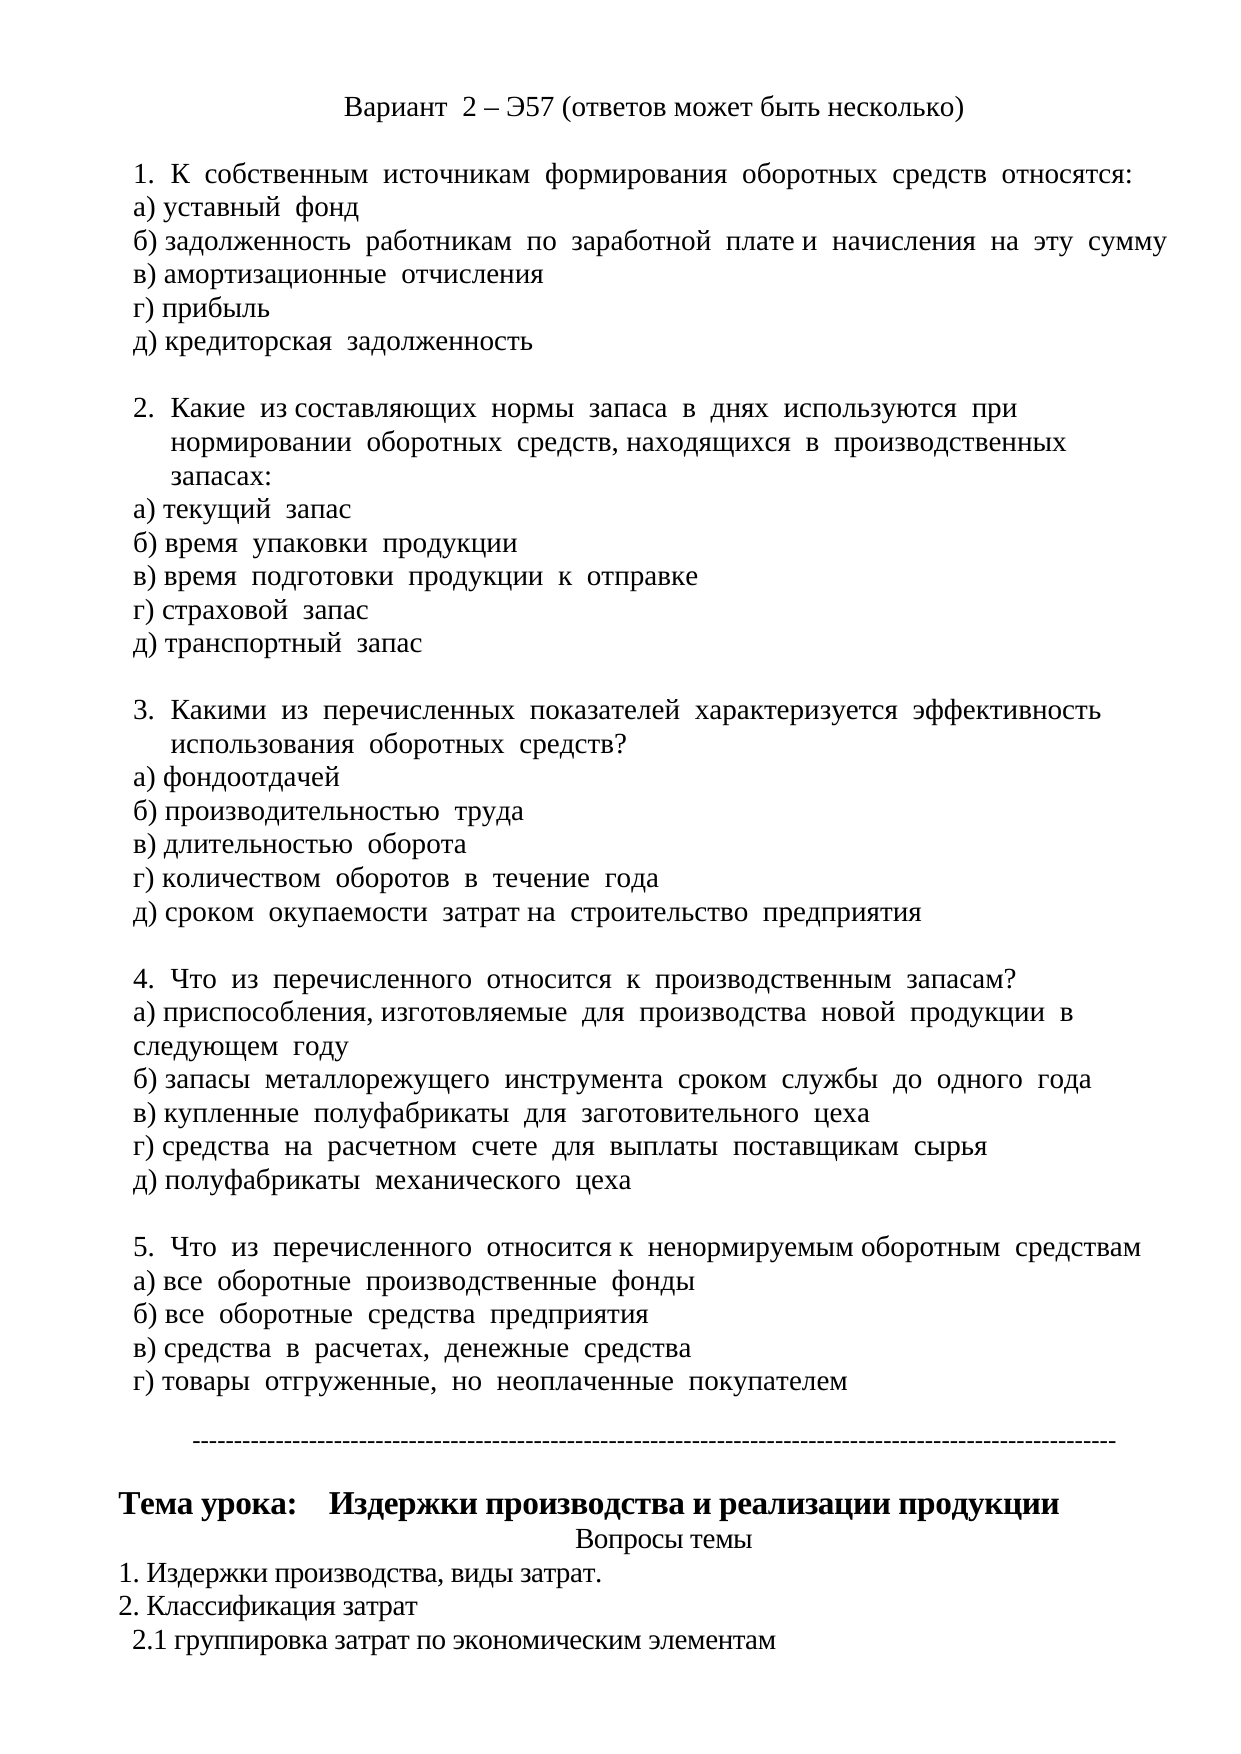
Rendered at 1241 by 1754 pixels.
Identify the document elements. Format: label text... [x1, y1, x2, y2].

text а) уставный фонд [133, 189, 1175, 223]
text б) время упаковки продукции [133, 525, 1175, 558]
text д) кредиторская задолженность [133, 323, 1175, 357]
text д) сроком окупаемости затрат на строительство предприятия [133, 894, 1175, 927]
text г) средства на расчетном счете для выплаты поставщикам сырья [133, 1128, 1175, 1162]
text в) длительностью оборота [133, 827, 1175, 860]
text б) задолженность работникам по заработной плате и начисления на эту сумму [133, 223, 1175, 256]
list Что из перечисленного относится к ненормируемым оборотным средствам [133, 1229, 1175, 1263]
text 1. Издержки производства, виды затрат. [118, 1555, 1174, 1588]
text а) текущий запас [133, 491, 1175, 525]
text б) производительностью труда [133, 793, 1175, 827]
text --------------------------------------------------------------------------------------------------------------- [118, 1426, 1175, 1454]
text г) страховой запас [133, 592, 1175, 625]
text в) амортизационные отчисления [133, 256, 1175, 290]
text Вариант 2 – Э57 (ответов может быть несколько) [133, 89, 1175, 122]
text д) полуфабрикаты механического цеха [133, 1162, 1175, 1196]
list К собственным источникам формирования оборотных средств относятся: [133, 156, 1175, 189]
text г) количеством оборотов в течение года [133, 860, 1175, 894]
text 2.1 группировка затрат по экономическим элементам [118, 1622, 1174, 1656]
text в) средства в расчетах, денежные средства [133, 1330, 1175, 1363]
text а) приспособления, изготовляемые для производства новой продукции в следующем году [133, 994, 1175, 1061]
text г) товары отгруженные, но неоплаченные покупателем [133, 1363, 1175, 1397]
text г) прибыль [133, 290, 1175, 323]
text в) время подготовки продукции к отправке [133, 558, 1175, 592]
text б) запасы металлорежущего инструмента сроком службы до одного года [133, 1061, 1175, 1095]
text в) купленные полуфабрикаты для заготовительного цеха [133, 1095, 1175, 1128]
list Какие из составляющих нормы запаса в днях используются при нормировании оборотных средств, находящихся в производственных запасах: [133, 391, 1175, 491]
list Что из перечисленного относится к производственным запасам? [133, 961, 1175, 994]
text Тема урока: Издержки производства и реализации продукции [118, 1483, 1174, 1521]
text а) фондоотдачей [133, 759, 1175, 793]
text 2. Классификация затрат [118, 1588, 1174, 1622]
list Какими из перечисленных показателей характеризуется эффективность использования оборотных средств? [133, 692, 1175, 759]
text а) все оборотные производственные фонды [133, 1263, 1175, 1296]
text Вопросы темы [121, 1521, 1174, 1555]
text б) все оборотные средства предприятия [133, 1296, 1175, 1330]
text д) транспортный запас [133, 625, 1175, 659]
